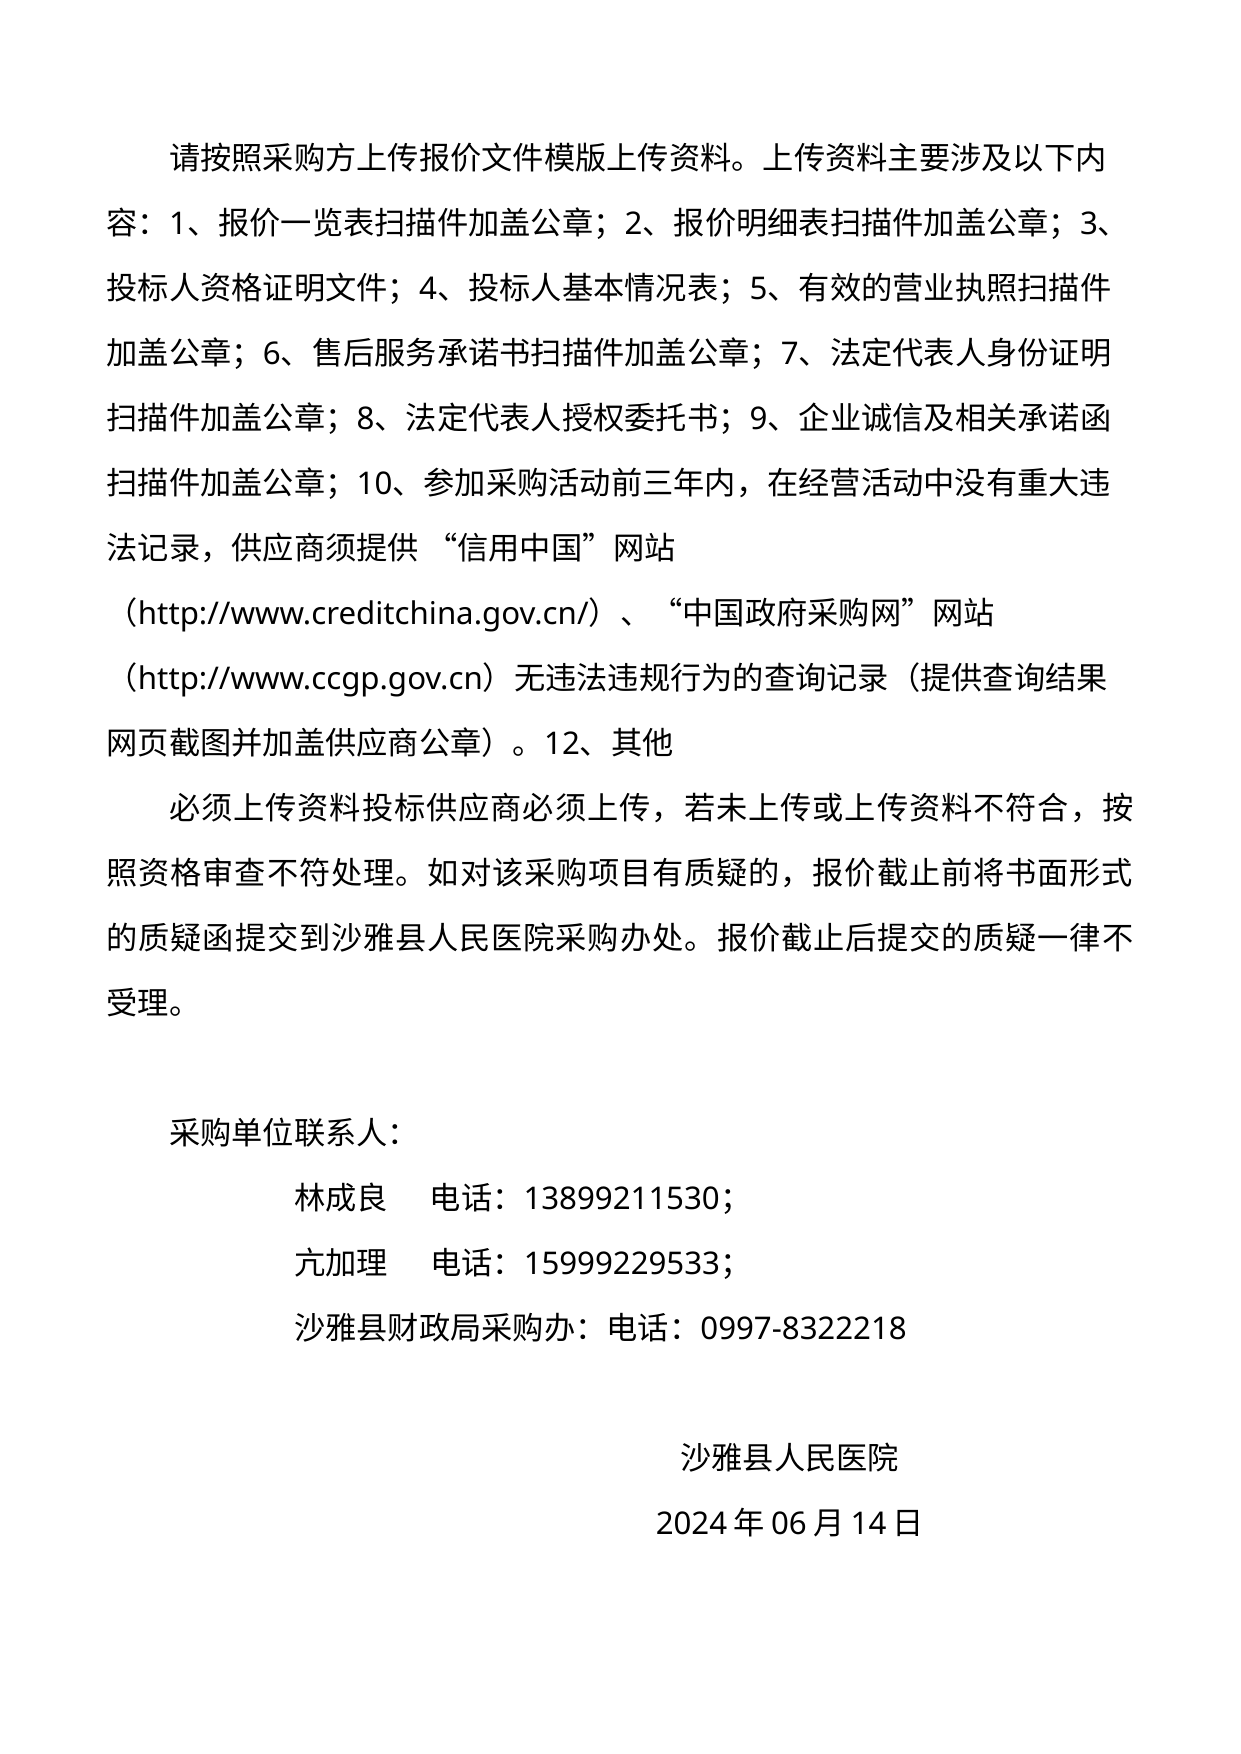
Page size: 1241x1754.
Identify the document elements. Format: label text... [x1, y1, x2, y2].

text 亢加理 电话：15999229533； [106, 1228, 1134, 1293]
text 必须上传资料投标供应商必须上传，若未上传或上传资料不符合，按照资格审查不符处理。如对该采购项目有质疑的，报价截止前将书面形式的质疑函提交到沙雅县人民医院采购办处。报价截止后提交的质疑一律不受理。 [106, 773, 1134, 1033]
text 采购单位联系人： [106, 1098, 1134, 1163]
text 请按照采购方上传报价文件模版上传资料。上传资料主要涉及以下内容：1、报价一览表扫描件加盖公章；2、报价明细表扫描件加盖公章；3、投标人资格证明文件；4、投标人基本情况表；5、有效的营业执照扫描件加盖公章；6、售后服务承诺书扫描件加盖公章；7、法定代表人身份证明扫描件加盖公章；8、法定代表人授权委托书；9、企业诚信及相关承诺函扫描件加盖公章；10、参加采购活动前三年内，在经营活动中没有重大违法记录，供应商须提供 “信用中国”网站（http://www.creditchina.gov.cn/）、“中国政府采购网”网站（http://www.ccgp.gov.cn）无违法违规行为的查询记录（提供查询结果网页截图并加盖供应商公章）。12、其他 [106, 123, 1134, 773]
text 2024年06月14日 [106, 1488, 1134, 1553]
text 林成良 电话：13899211530； [106, 1163, 1134, 1228]
text 沙雅县财政局采购办：电话：0997-8322218 [106, 1293, 1134, 1358]
text 沙雅县人民医院 [106, 1423, 1134, 1488]
